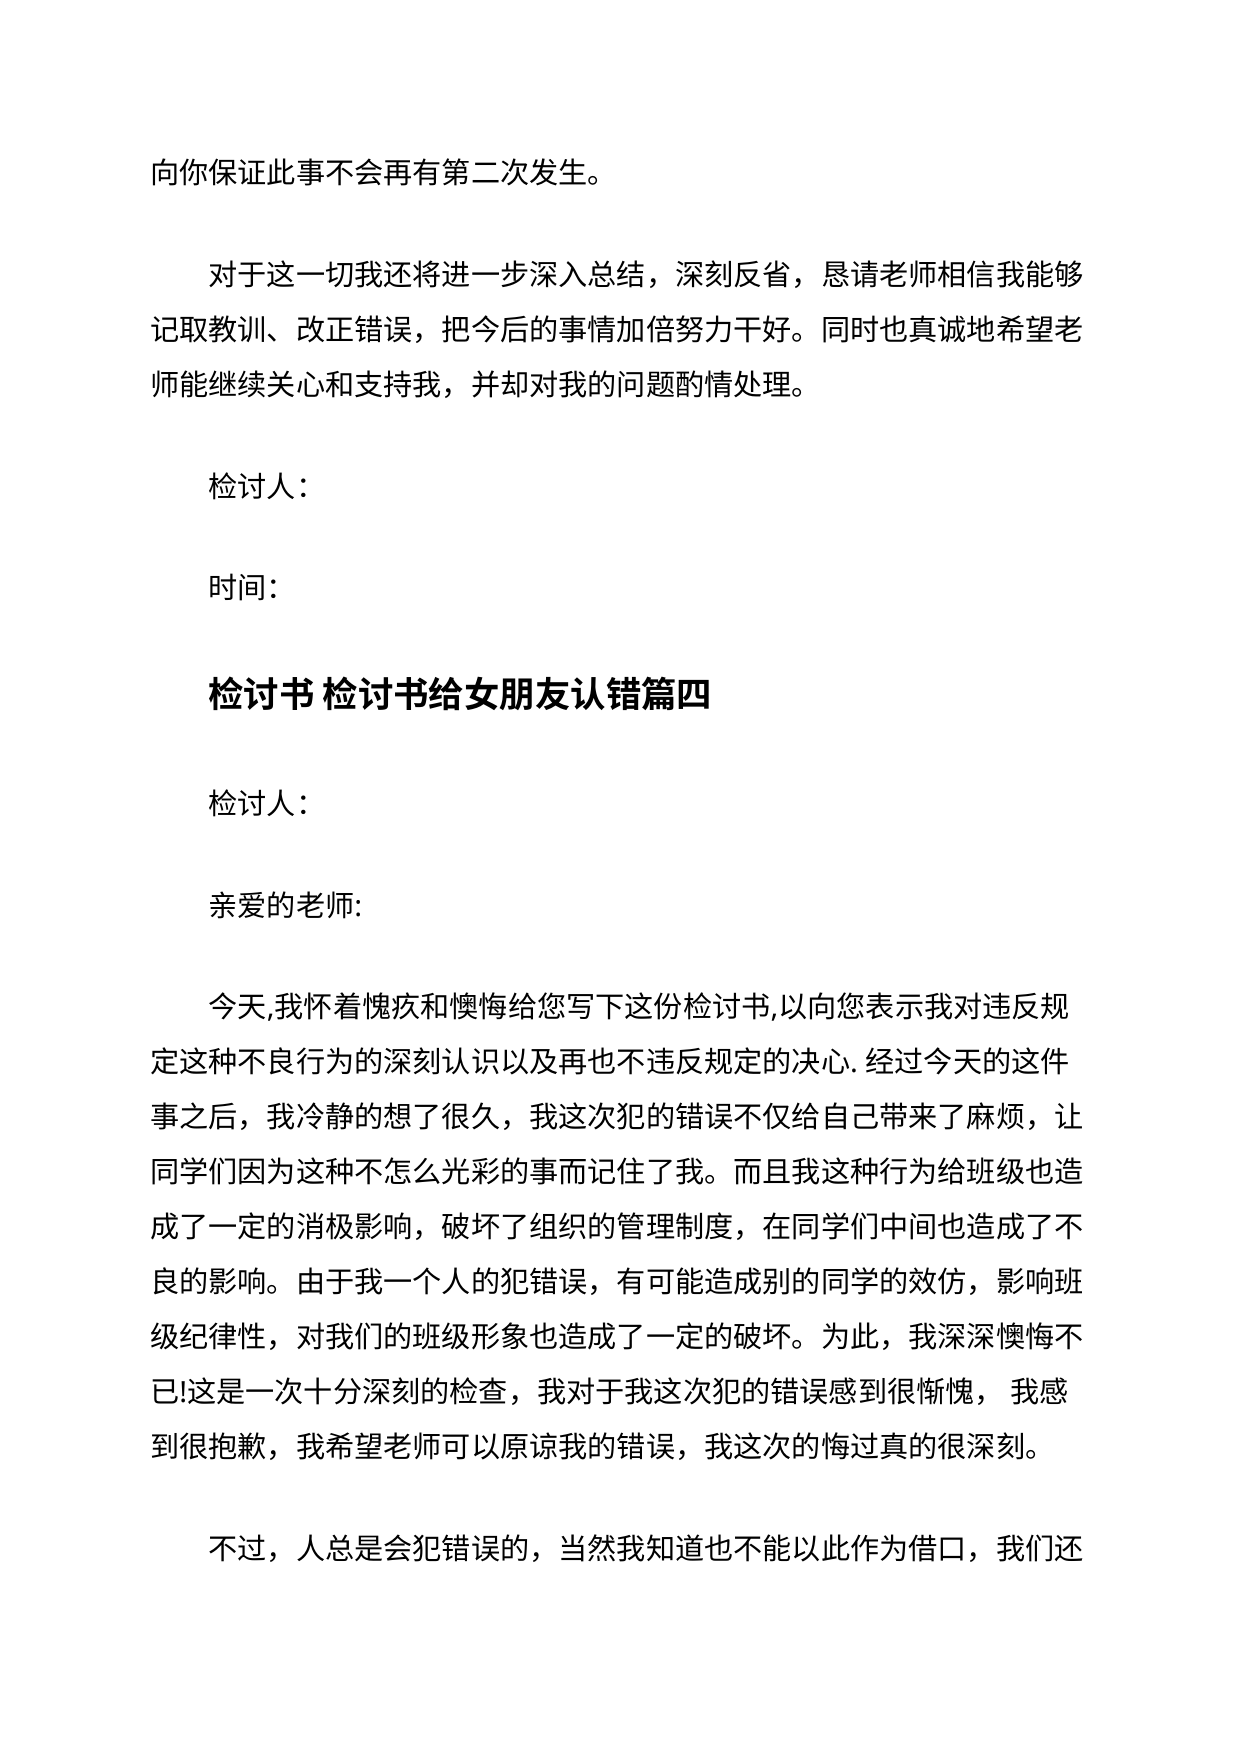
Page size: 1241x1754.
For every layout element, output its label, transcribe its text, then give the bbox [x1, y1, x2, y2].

text 今天,我怀着愧疚和懊悔给您写下这份检讨书,以向您表示我对违反规定这种不良行为的深刻认识以及再也不违反规定的决心. 经过今天的这件事之后，我冷静的想了很久，我这次犯的错误不仅给自己带来了麻烦，让同学们因为这种不怎么光彩的事而记住了我。而且我这种行为给班级也造成了一定的消极影响，破坏了组织的管理制度，在同学们中间也造成了不良的影响。由于我一个人的犯错误，有可能造成别的同学的效仿，影响班级纪律性，对我们的班级形象也造成了一定的破坏。为此，我深深懊悔不已!这是一次十分深刻的检查，我对于我这次犯的错误感到很惭愧， 我感到很抱歉，我希望老师可以原谅我的错误，我这次的悔过真的很深刻。 [150, 984, 1090, 1466]
text 对于这一切我还将进一步深入总结，深刻反省，恳请老师相信我能够记取教训、改正错误，把今后的事情加倍努力干好。同时也真诚地希望老师能继续关心和支持我，并却对我的问题酌情处理。 [150, 252, 1090, 404]
text 检讨人： [150, 463, 1090, 506]
text 时间： [150, 565, 1090, 607]
text 检讨人： [150, 780, 1090, 823]
text 检讨书 检讨书给女朋友认错篇四 [150, 667, 1090, 718]
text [150, 150, 1090, 192]
text 亲爱的老师: [150, 882, 1090, 924]
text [150, 1525, 1090, 1568]
